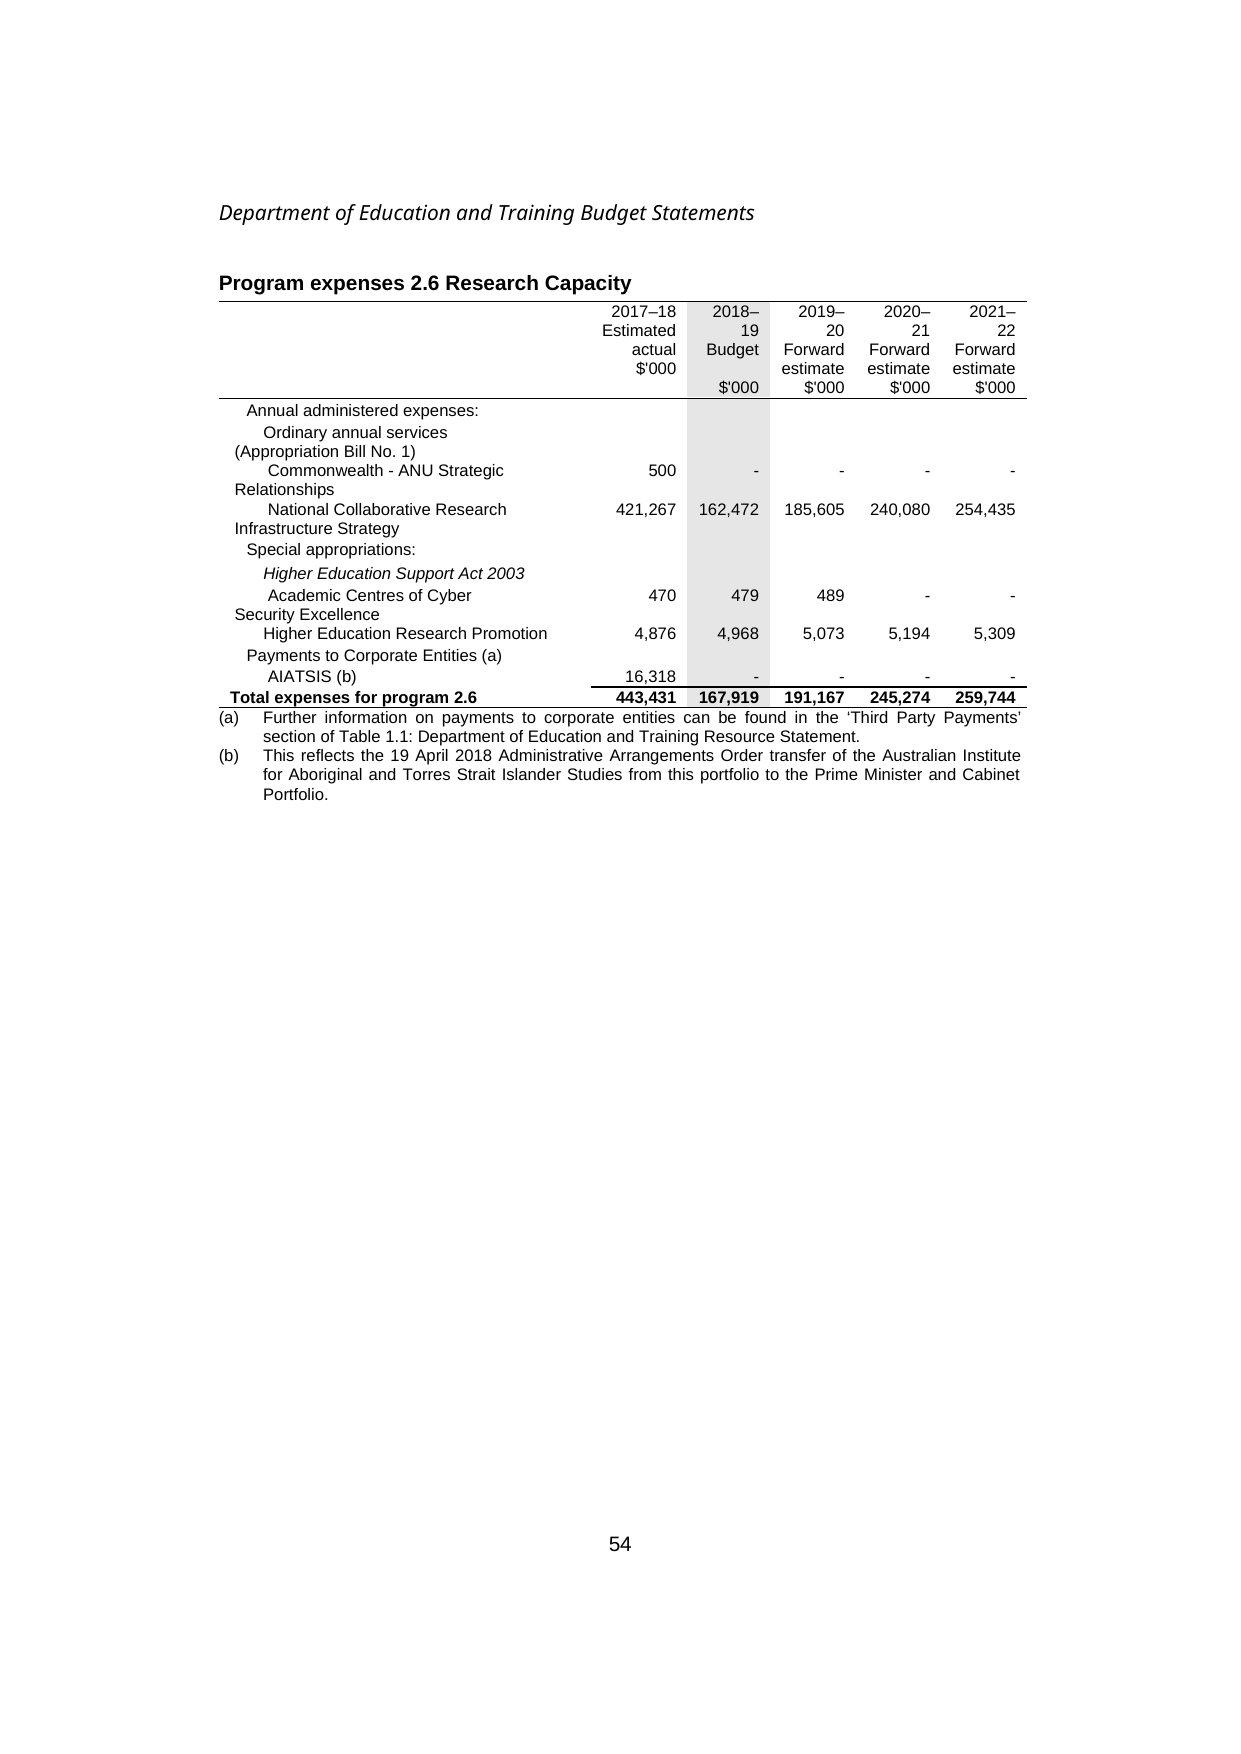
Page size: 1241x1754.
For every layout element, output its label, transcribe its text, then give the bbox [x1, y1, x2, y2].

text (b) This reflects the 19 April 2018 Administrative Arrangements Order transfer of the Australian Institute for Aboriginal and Torres Strait Islander Studies from this portfolio to the Prime Minister and Cabinet Portfolio. [218, 746, 1022, 803]
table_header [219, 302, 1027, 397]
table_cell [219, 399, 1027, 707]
text (a) Further information on payments to corporate entities can be found in the ‘Third Party Payments’ section of Table 1.1: Department of Education and Training Resource Statement. [218, 708, 1022, 746]
subtitle Program expenses 2.6 Research Capacity [218, 269, 1022, 294]
